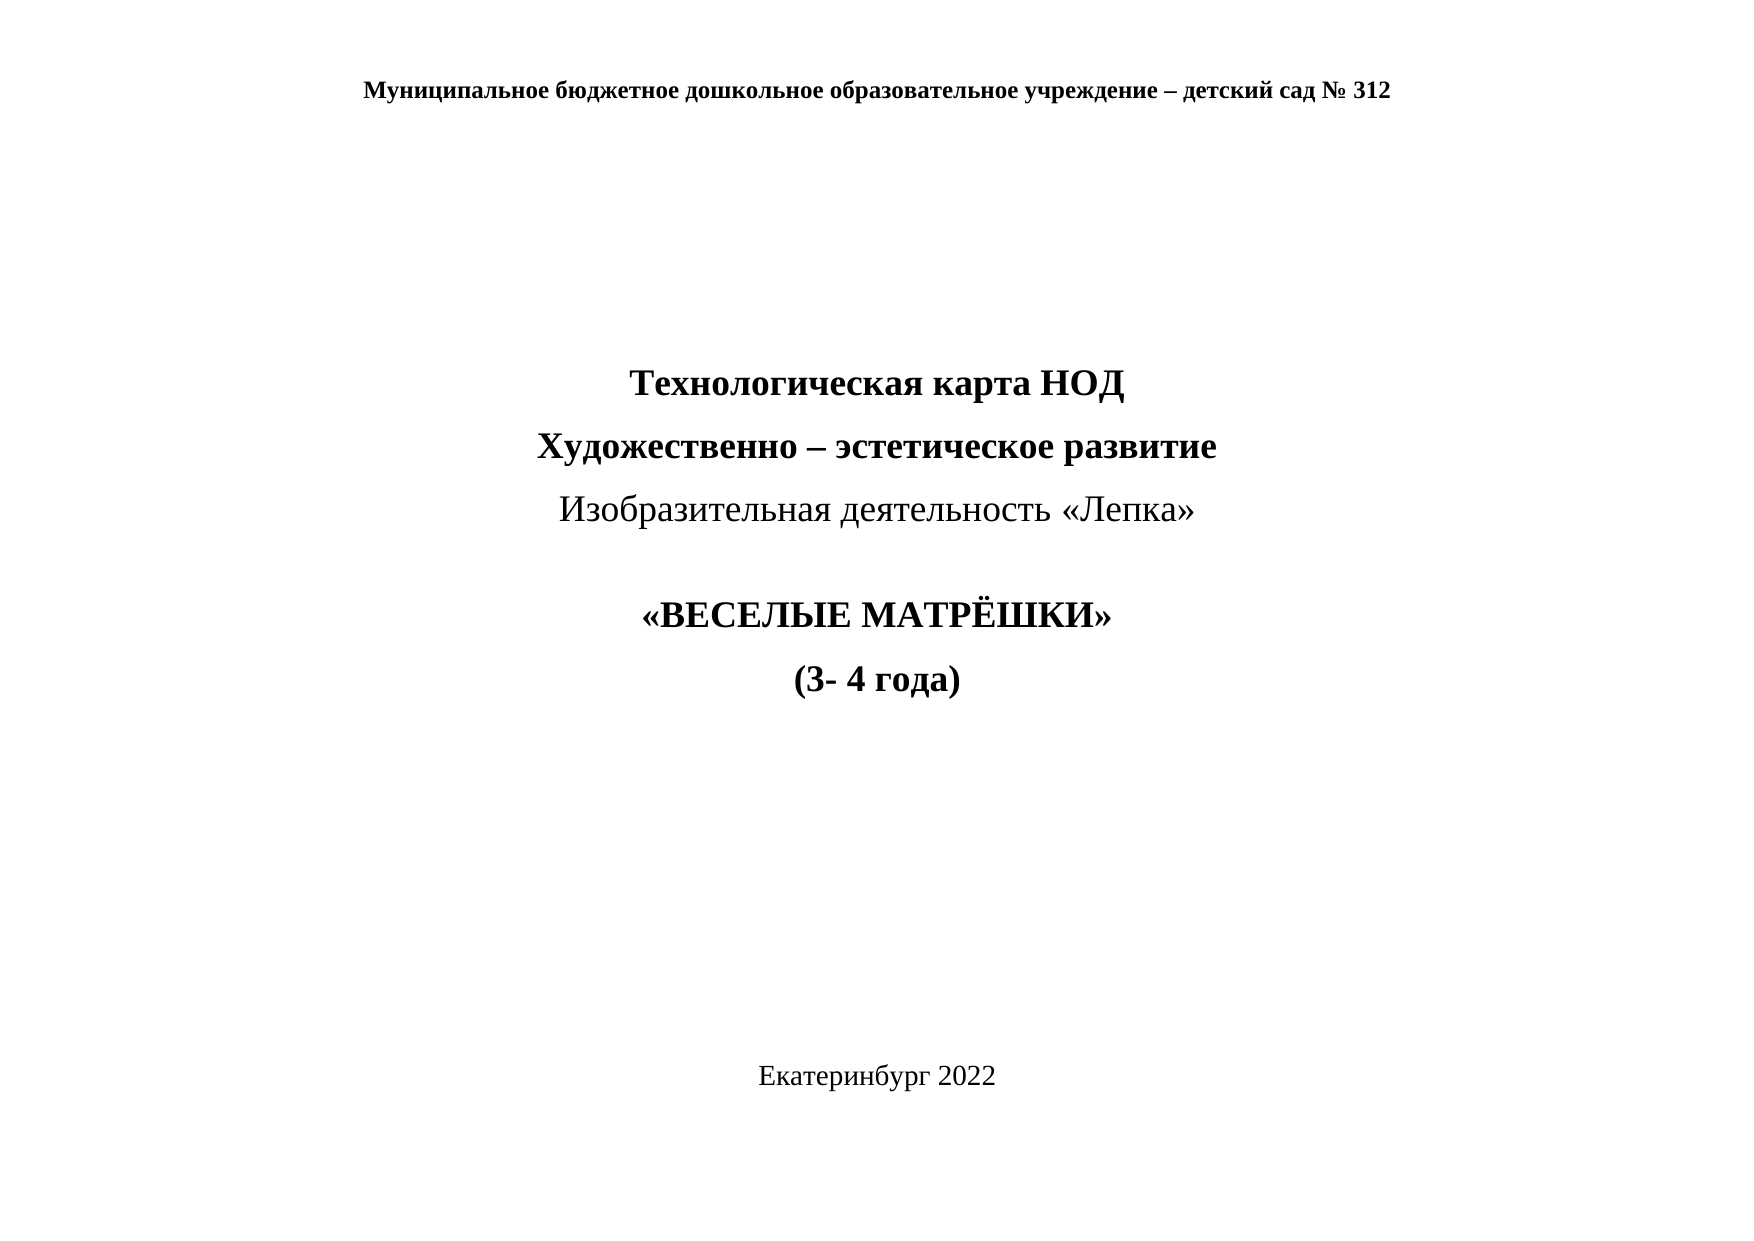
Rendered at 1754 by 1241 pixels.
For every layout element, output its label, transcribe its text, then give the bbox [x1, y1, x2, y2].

text Технологическая карта НОД [75, 360, 1679, 403]
text (3- 4 года) [75, 656, 1679, 699]
text Муниципальное бюджетное дошкольное образовательное учреждение – детский сад № 312 [75, 75, 1679, 104]
text «ВЕСЕЛЫЕ МАТРЁШКИ» [75, 593, 1679, 636]
text Художественно – эстетическое развитие [75, 423, 1679, 466]
text Изобразительная деятельность «Лепка» [75, 487, 1679, 530]
text Екатеринбург 2022 [75, 1058, 1679, 1092]
